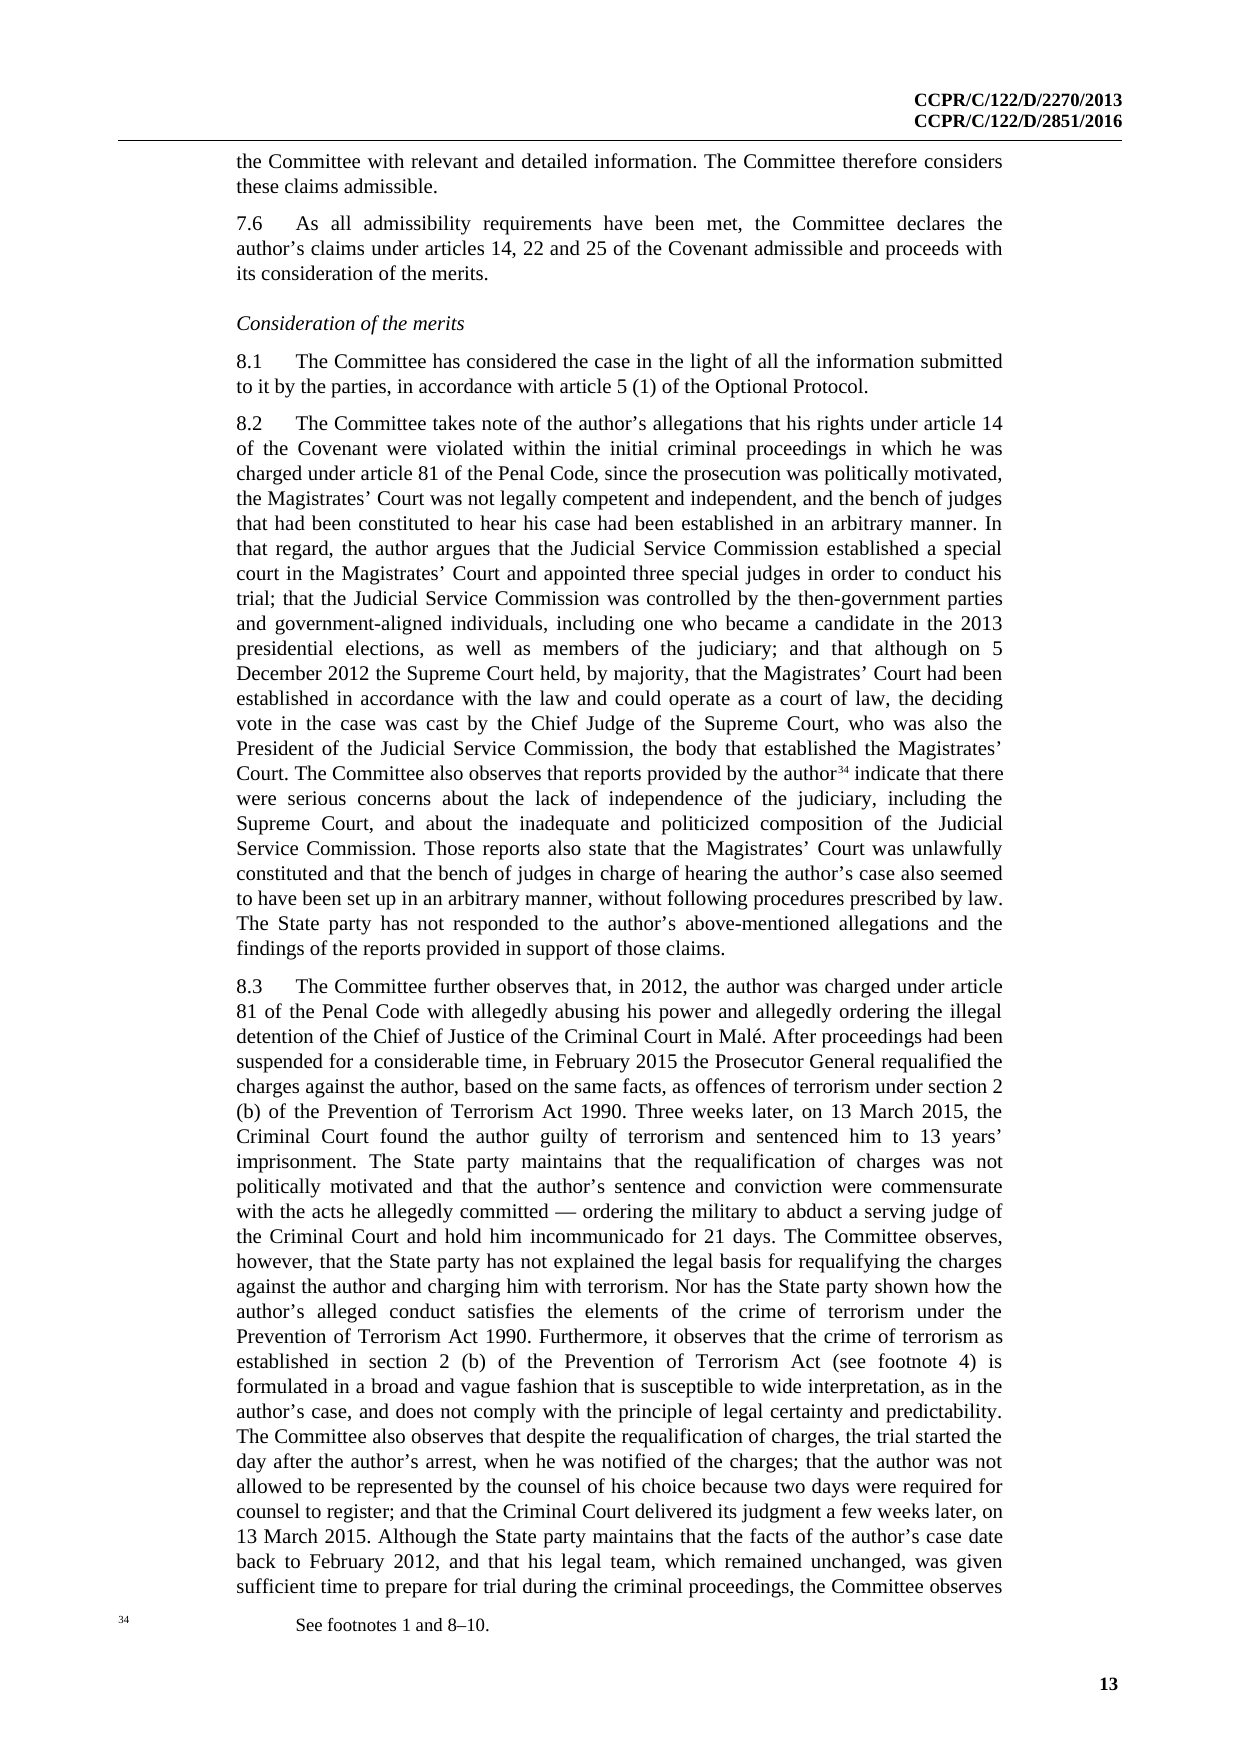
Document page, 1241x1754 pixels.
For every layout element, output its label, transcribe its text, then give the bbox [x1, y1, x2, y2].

text 8.1 The Committee has considered the case in the light of all the information submitted to it by the parties, in accordance with article 5 (1) of the Optional Protocol. [236, 348, 1004, 398]
text 7.6 As all admissibility requirements have been met, the Committee declares the author’s claims under articles 14, 22 and 25 of the Covenant admissible and proceeds with its consideration of the merits. [236, 210, 1004, 285]
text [236, 973, 1004, 1598]
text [236, 148, 1004, 198]
text 8.2 The Committee takes note of the author’s allegations that his rights under article 14 of the Covenant were violated within the initial criminal proceedings in which he was charged under article 81 of the Penal Code, since the prosecution was politically motivated, the Magistrates’ Court was not legally competent and independent, and the bench of judges that had been constituted to hear his case had been established in an arbitrary manner. In that regard, the author argues that the Judicial Service Commission established a special court in the Magistrates’ Court and appointed three special judges in order to conduct his trial; that the Judicial Service Commission was controlled by the then-government parties and government-aligned individuals, including one who became a candidate in the 2013 presidential elections, as well as members of the judiciary; and that although on 5 December 2012 the Supreme Court held, by majority, that the Magistrates’ Court had been established in accordance with the law and could operate as a court of law, the deciding vote in the case was cast by the Chief Judge of the Supreme Court, who was also the President of the Judicial Service Commission, the body that established the Magistrates’ Court. The Committee also observes that reports provided by the author indicate that there were serious concerns about the lack of independence of the judiciary, including the Supreme Court, and about the inadequate and politicized composition of the Judicial Service Commission. Those reports also state that the Magistrates’ Court was unlawfully constituted and that the bench of judges in charge of hearing the author’s case also seemed to have been set up in an arbitrary manner, without following procedures prescribed by law. The State party has not responded to the author’s above-mentioned allegations and the findings of the reports provided in support of those claims. [236, 410, 1004, 960]
text Consideration of the merits [118, 310, 1004, 335]
